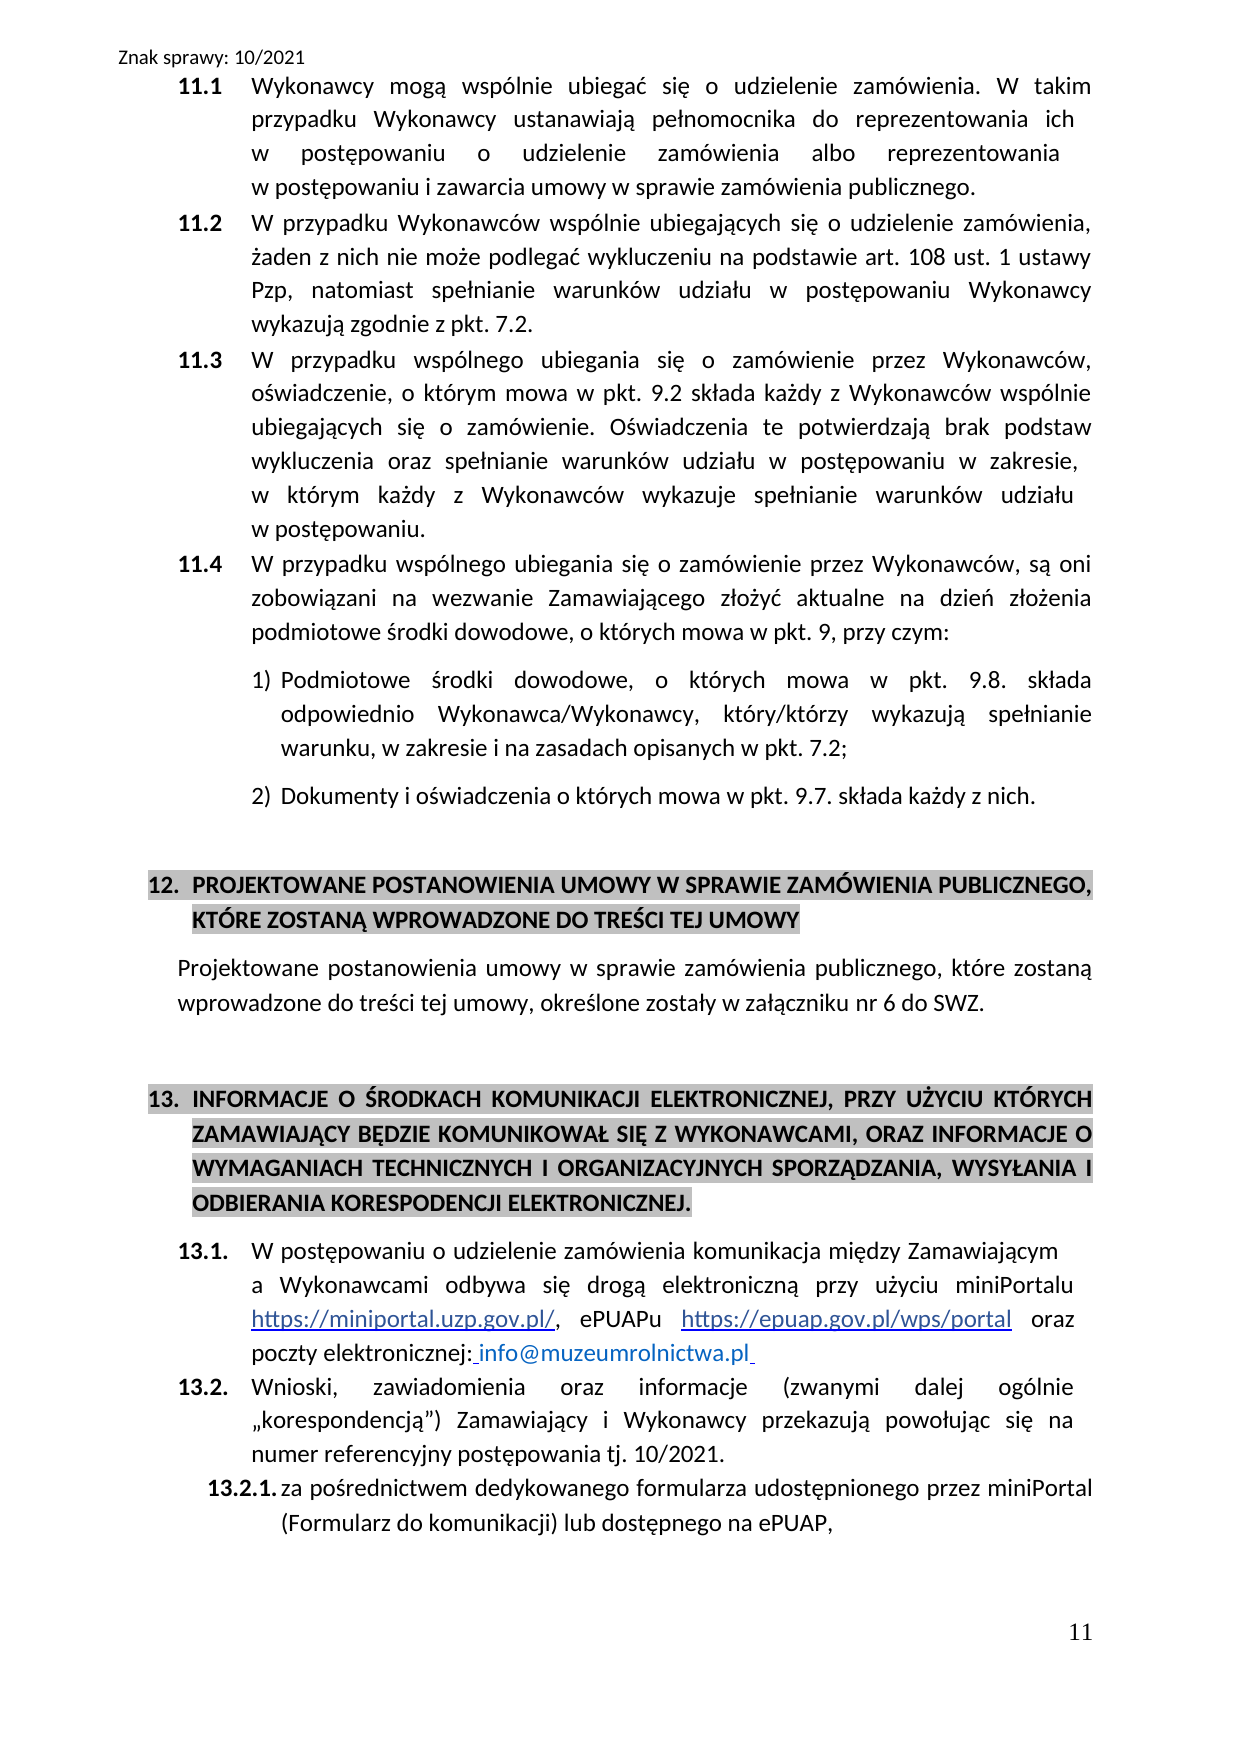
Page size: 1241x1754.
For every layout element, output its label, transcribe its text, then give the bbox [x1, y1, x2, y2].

list Dokumenty i oświadczenia o których mowa w pkt. 9.7. składa każdy z nich. [251, 780, 1093, 811]
list W przypadku wspólnego ubiegania się o zamówienie przez Wykonawców, oświadczenie, o którym mowa w pkt. 9.2 składa każdy z Wykonawców wspólnie ubiegających się o zamówienie. Oświadczenia te potwierdzają brak podstaw wykluczenia oraz spełnianie warunków udziału w postępowaniu w zakresie, w którym każdy z Wykonawców wykazuje spełnianie warunków udziału w postępowaniu. [177, 344, 1093, 543]
list Wykonawcy mogą wspólnie ubiegać się o udzielenie zamówienia. W takim przypadku Wykonawcy ustanawiają pełnomocnika do reprezentowania ich w postępowaniu o udzielenie zamówienia albo reprezentowania w postępowaniu i zawarcia umowy w sprawie zamówienia publicznego. [177, 70, 1093, 202]
list za pośrednictwem dedykowanego formularza udostępnionego przez miniPortal (Formularz do komunikacji) lub dostępnego na ePUAP, [207, 1472, 1093, 1537]
list INFORMACJE O ŚRODKACH KOMUNIKACJI ELEKTRONICZNEJ, PRZY UŻYCIU KTÓRYCH ZAMAWIAJĄCY BĘDZIE KOMUNIKOWAŁ SIĘ Z WYKONAWCAMI, ORAZ INFORMACJE O WYMAGANIACH TECHNICZNYCH I ORGANIZACYJNYCH SPORZĄDZANIA, WYSYŁANIA I ODBIERANIA KORESPODENCJI ELEKTRONICZNEJ. [148, 1114, 1093, 1217]
list W przypadku wspólnego ubiegania się o zamówienie przez Wykonawców, są oni zobowiązani na wezwanie Zamawiającego złożyć aktualne na dzień złożenia podmiotowe środki dowodowe, o których mowa w pkt. 9, przy czym: [177, 548, 1093, 647]
list PROJEKTOWANE POSTANOWIENIA UMOWY W SPRAWIE ZAMÓWIENIA PUBLICZNEGO, KTÓRE ZOSTANĄ WPROWADZONE DO TREŚCI TEJ UMOWY [148, 900, 1093, 934]
list W postępowaniu o udzielenie zamówienia komunikacja między Zamawiającym a Wykonawcami odbywa się drogą elektroniczną przy użyciu miniPortalu https://miniportal.uzp.gov.pl/, ePUAPu https://epuap.gov.pl/wps/portal oraz poczty elektronicznej: info@muzeumrolnictwa.pl [177, 1235, 1074, 1367]
text Projektowane postanowienia umowy w sprawie zamówienia publicznego, które zostaną wprowadzone do treści tej umowy, określone zostały w załączniku nr 6 do SWZ. [177, 952, 1093, 1017]
list Wnioski, zawiadomienia oraz informacje (zwanymi dalej ogólnie „korespondencją”) Zamawiający i Wykonawcy przekazują powołując się na numer referencyjny postępowania tj. 10/2021. [177, 1371, 1074, 1469]
list Podmiotowe środki dowodowe, o których mowa w pkt. 9.8. składa odpowiednio Wykonawca/Wykonawcy, który/którzy wykazują spełnianie warunku, w zakresie i na zasadach opisanych w pkt. 7.2; [251, 664, 1093, 762]
list W przypadku Wykonawców wspólnie ubiegających się o udzielenie zamówienia, żaden z nich nie może podlegać wykluczeniu na podstawie art. 108 ust. 1 ustawy Pzp, natomiast spełnianie warunków udziału w postępowaniu Wykonawcy wykazują zgodnie z pkt. 7.2. [177, 207, 1093, 339]
